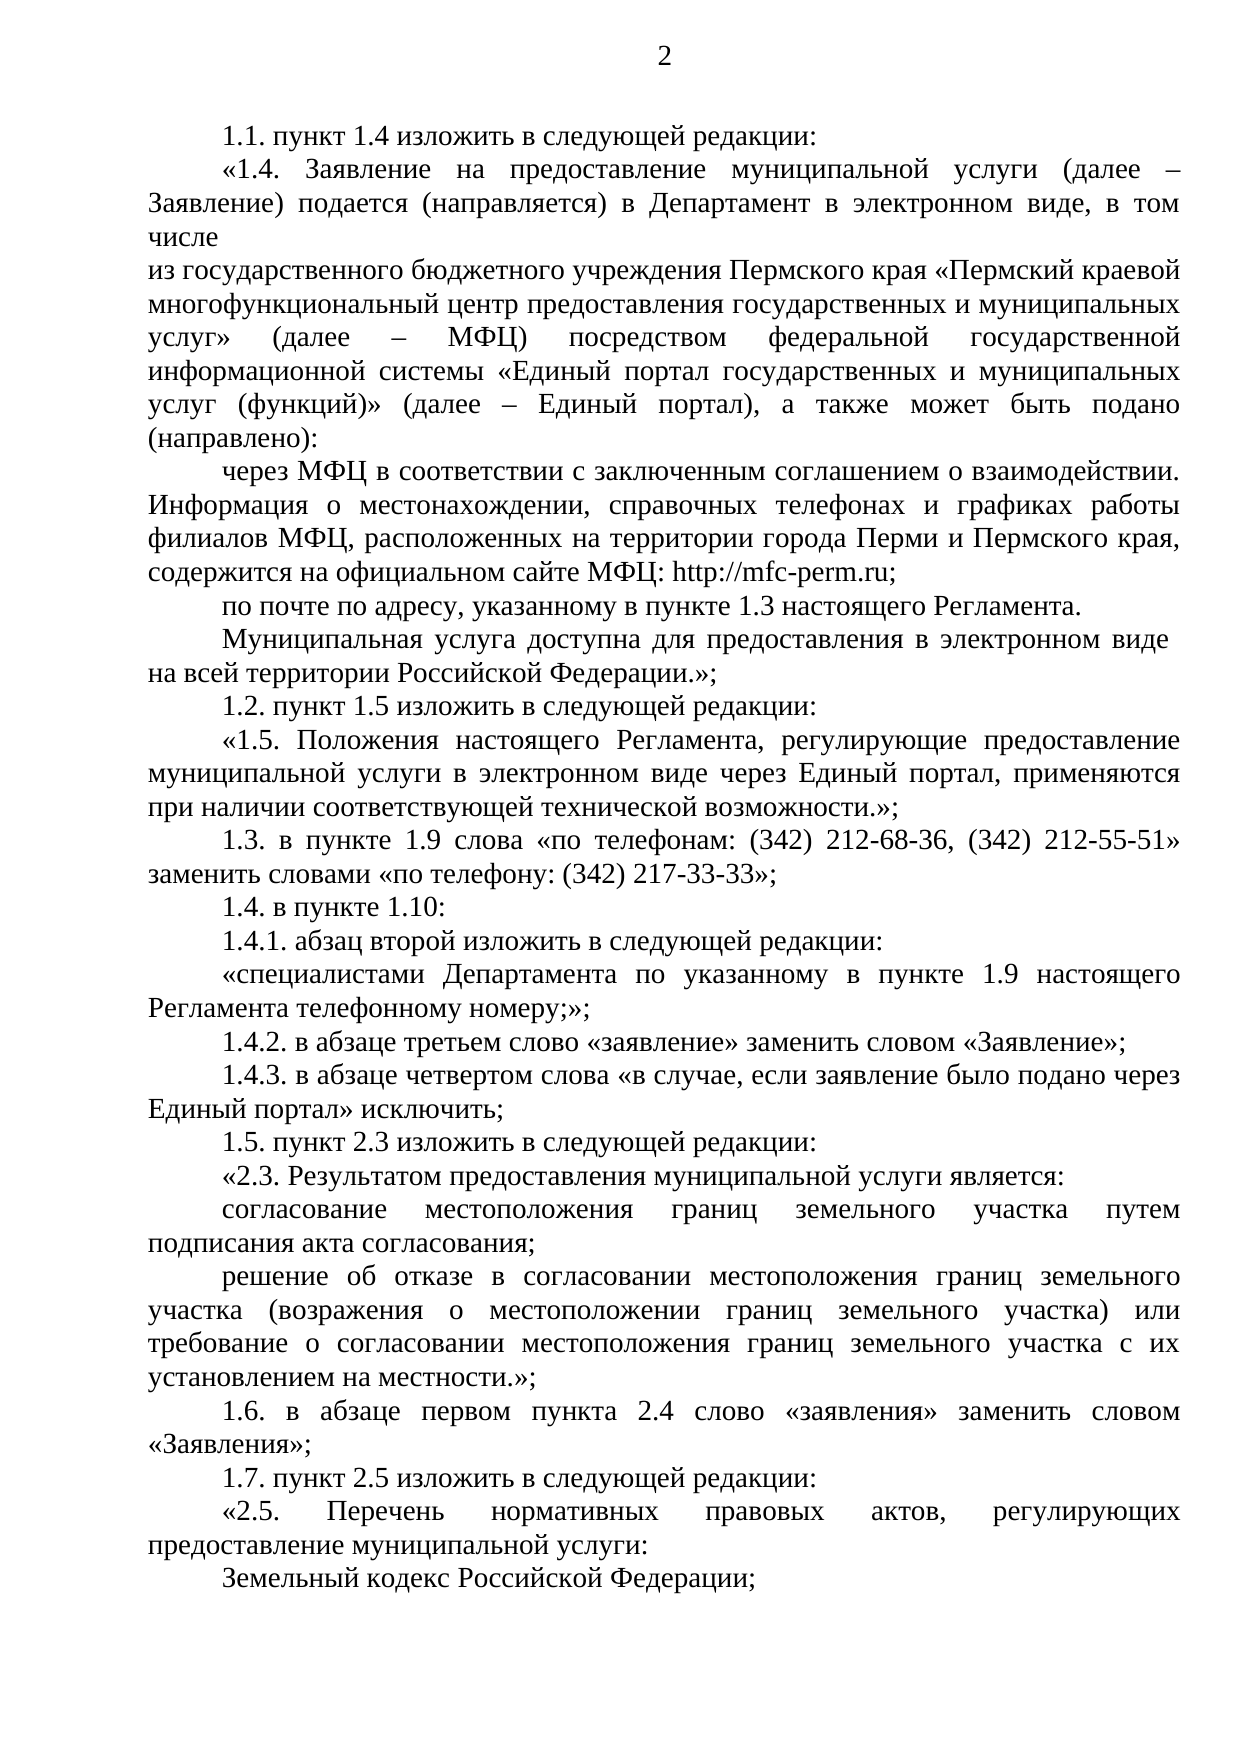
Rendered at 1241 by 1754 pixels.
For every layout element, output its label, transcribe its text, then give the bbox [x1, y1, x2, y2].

text 1.5. пункт 2.3 изложить в следующей редакции: [148, 1124, 1181, 1158]
text «1.5. Положения настоящего Регламента, регулирующие предоставление муниципальной услуги в электронном виде через Единый портал, применяются при наличии соответствующей технической возможности.»; [148, 722, 1181, 822]
text 1.3. в пункте 1.9 слова «по телефонам: (342) 212-68-36, (342) 212-55-51» заменить словами «по телефону: (342) 217-33-33»; [148, 822, 1181, 889]
text 1.4.2. в абзаце третьем слово «заявление» заменить словом «Заявление»; [148, 1024, 1181, 1057]
text 1.4.1. абзац второй изложить в следующей редакции: [148, 923, 1181, 957]
text 1.6. в абзаце первом пункта 2.4 слово «заявления» заменить словом «Заявления»; [148, 1393, 1181, 1460]
text «2.3. Результатом предоставления муниципальной услуги является: [148, 1158, 1181, 1191]
text 1.1. пункт 1.4 изложить в следующей редакции: [148, 118, 1181, 152]
text 1.4.3. в абзаце четвертом слова «в случае, если заявление было подано через Единый портал» исключить; [148, 1057, 1181, 1124]
text согласование местоположения границ земельного участка путем подписания акта согласования; [148, 1191, 1181, 1258]
text 1.2. пункт 1.5 изложить в следующей редакции: [148, 688, 1181, 722]
text Муниципальная услуга доступна для предоставления в электронном виде на всей территории Российской Федерации.»; [148, 621, 1181, 688]
text решение об отказе в согласовании местоположения границ земельного участка (возражения о местоположении границ земельного участка) или требование о согласовании местоположения границ земельного участка с их установлением на местности.»; [148, 1258, 1181, 1393]
text 1.4. в пункте 1.10: [148, 889, 1181, 923]
text по почте по адресу, указанному в пункте 1.3 настоящего Регламента. [148, 588, 1181, 621]
text 1.7. пункт 2.5 изложить в следующей редакции: [148, 1460, 1181, 1493]
text «2.5. Перечень нормативных правовых актов, регулирующих предоставление муниципальной услуги: [148, 1493, 1181, 1560]
text «1.4. Заявление на предоставление муниципальной услуги (далее – Заявление) подается (направляется) в Департамент в электронном виде, в том числе из государственного бюджетного учреждения Пермского края «Пермский краевой многофункциональный центр предоставления государственных и муниципальных услуг» (далее – МФЦ) посредством федеральной государственной информационной системы «Единый портал государственных и муниципальных услуг (функций)» (далее – Единый портал), а также может быть подано (направлено): [148, 152, 1181, 453]
text Земельный кодекс Российской Федерации; [148, 1560, 1181, 1594]
text «специалистами Департамента по указанному в пункте 1.9 настоящего Регламента телефонному номеру;»; [148, 957, 1181, 1024]
text через МФЦ в соответствии с заключенным соглашением о взаимодействии. Информация о местонахождении, справочных телефонах и графиках работы филиалов МФЦ, расположенных на территории города Перми и Пермского края, содержится на официальном сайте МФЦ: http://mfc-perm.ru; [148, 453, 1181, 588]
